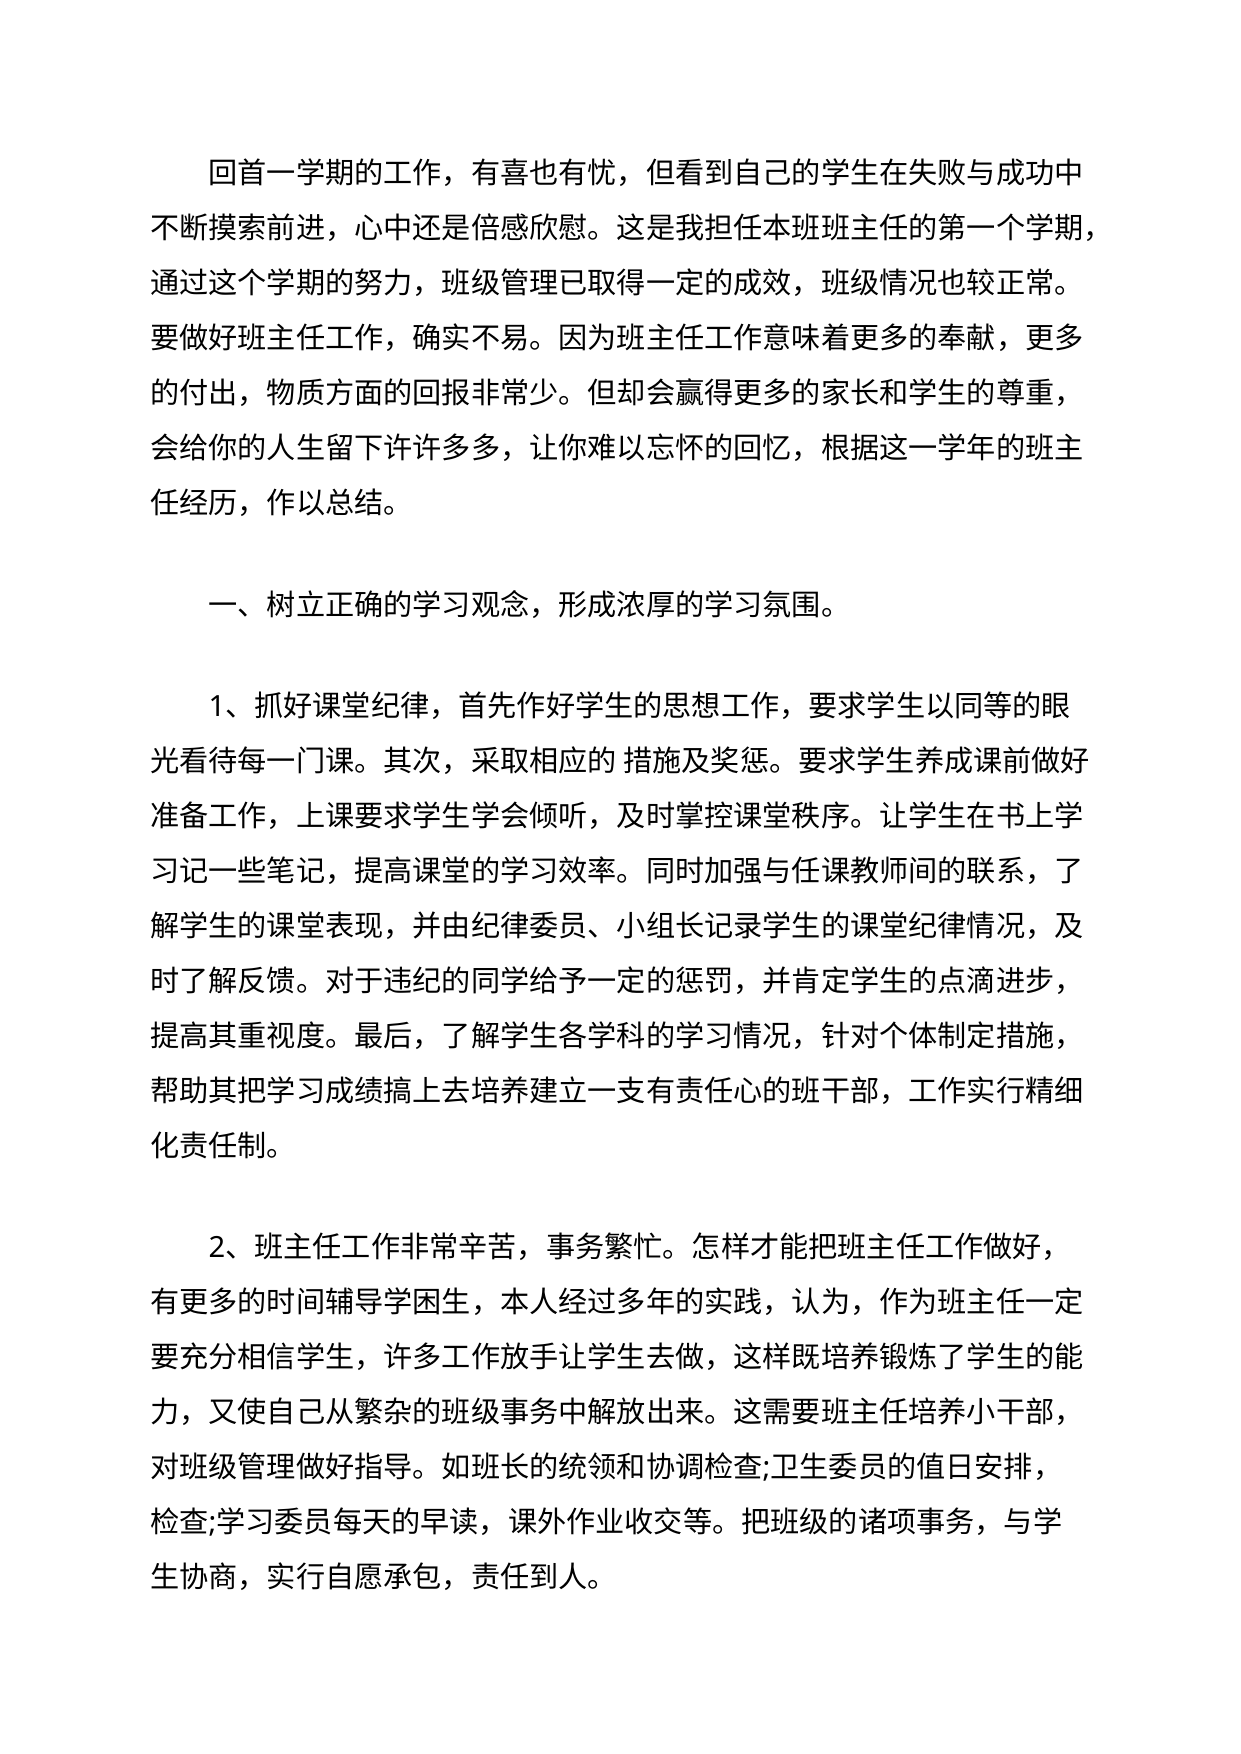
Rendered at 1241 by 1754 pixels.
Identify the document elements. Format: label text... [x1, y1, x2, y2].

text 1、抓好课堂纪律，首先作好学生的思想工作，要求学生以同等的眼光看待每一门课。其次，采取相应的 措施及奖惩。要求学生养成课前做好准备工作，上课要求学生学会倾听，及时掌控课堂秩序。让学生在书上学习记一些笔记，提高课堂的学习效率。同时加强与任课教师间的联系，了解学生的课堂表现，并由纪律委员、小组长记录学生的课堂纪律情况，及时了解反馈。对于违纪的同学给予一定的惩罚，并肯定学生的点滴进步，提高其重视度。最后，了解学生各学科的学习情况，针对个体制定措施，帮助其把学习成绩搞上去培养建立一支有责任心的班干部，工作实行精细化责任制。 [150, 683, 1090, 1164]
text 2、班主任工作非常辛苦，事务繁忙。怎样才能把班主任工作做好，有更多的时间辅导学困生，本人经过多年的实践，认为，作为班主任一定要充分相信学生，许多工作放手让学生去做，这样既培养锻炼了学生的能力，又使自己从繁杂的班级事务中解放出来。这需要班主任培养小干部，对班级管理做好指导。如班长的统领和协调检查;卫生委员的值日安排，检查;学习委员每天的早读，课外作业收交等。把班级的诸项事务，与学生协商，实行自愿承包，责任到人。 [150, 1224, 1090, 1596]
text 回首一学期的工作，有喜也有忧，但看到自己的学生在失败与成功中不断摸索前进，心中还是倍感欣慰。这是我担任本班班主任的第一个学期，通过这个学期的努力，班级管理已取得一定的成效，班级情况也较正常。要做好班主任工作，确实不易。因为班主任工作意味着更多的奉献，更多的付出，物质方面的回报非常少。但却会赢得更多的家长和学生的尊重，会给你的人生留下许许多多，让你难以忘怀的回忆，根据这一学年的班主任经历，作以总结。 [150, 150, 1090, 522]
text 一、树立正确的学习观念，形成浓厚的学习氛围。 [150, 581, 1090, 623]
